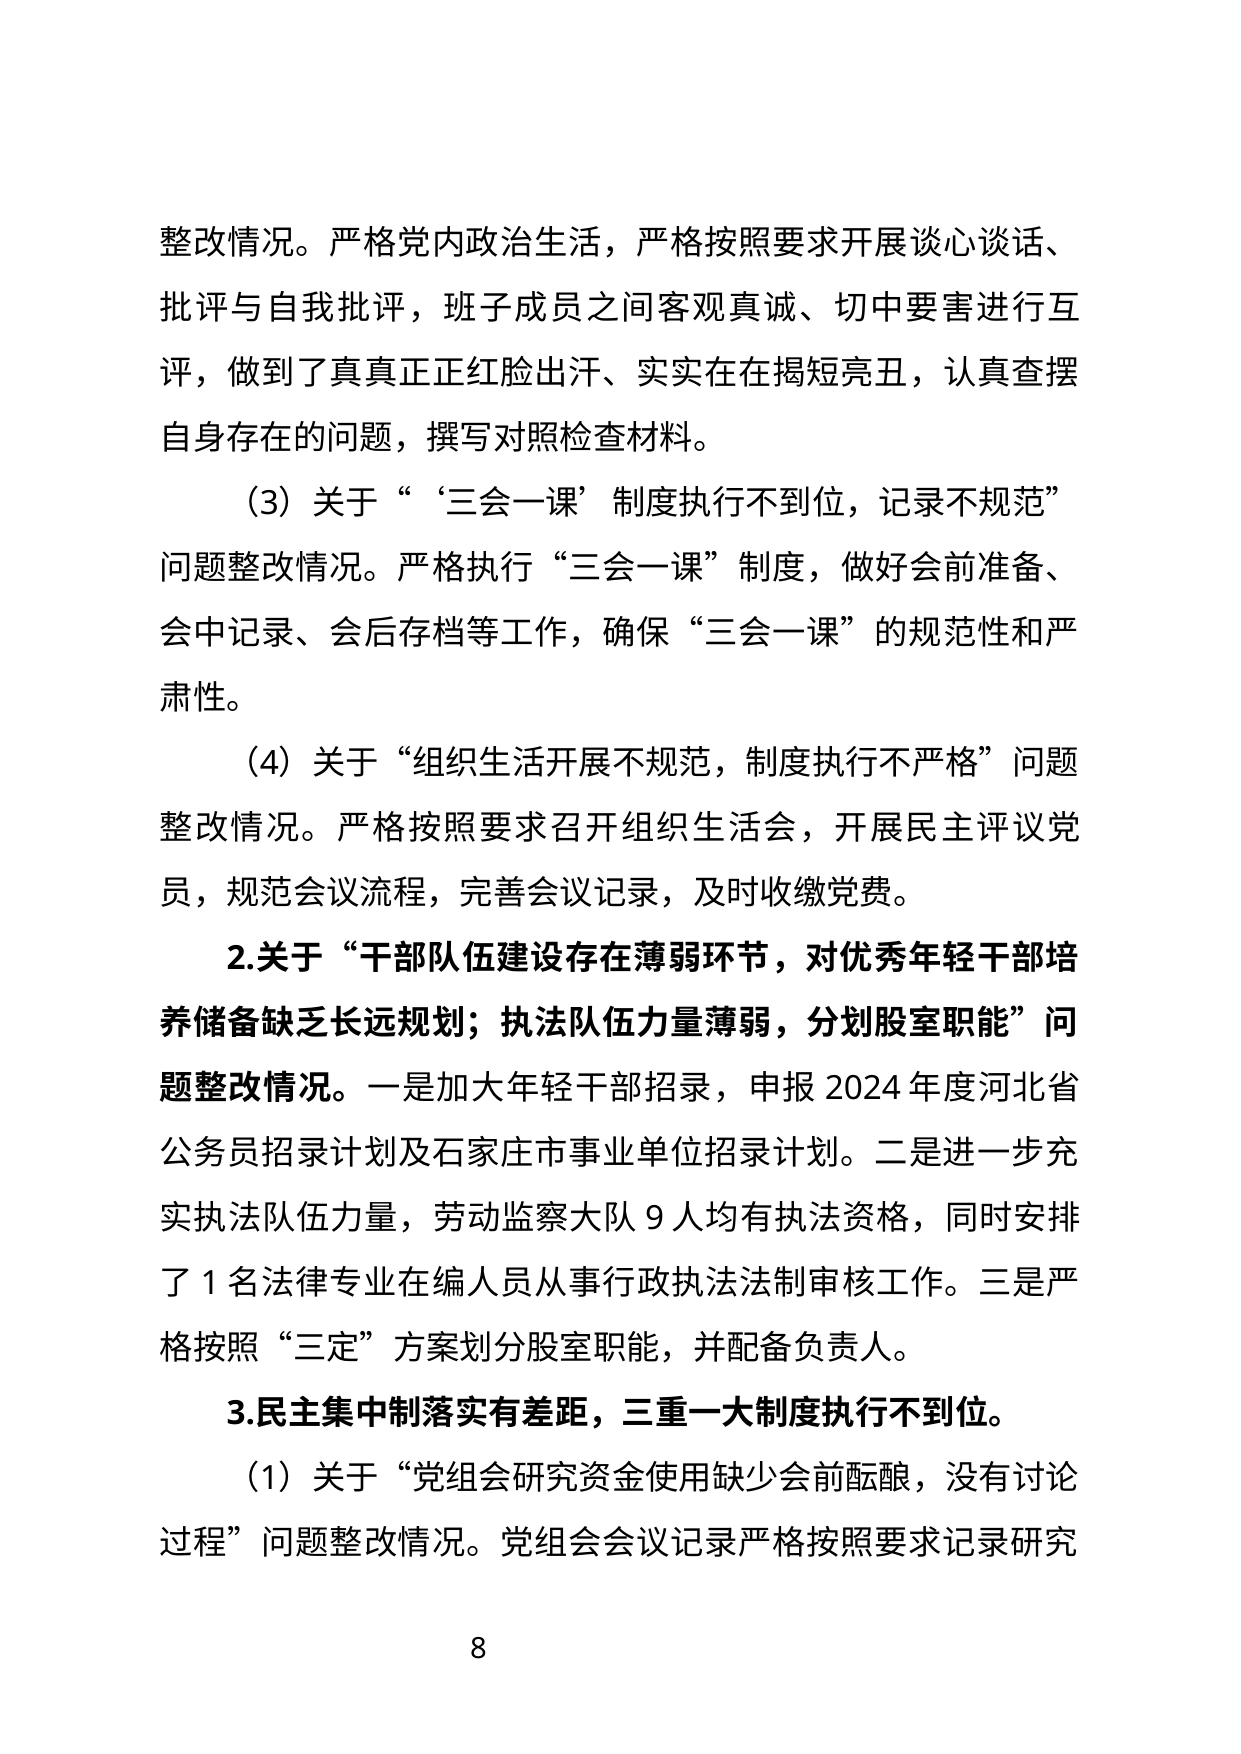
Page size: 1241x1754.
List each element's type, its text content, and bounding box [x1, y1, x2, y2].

text 2.关于“干部队伍建设存在薄弱环节，对优秀年轻干部培养储备缺乏长远规划；执法队伍力量薄弱，分划股室职能”问题整改情况。一是加大年轻干部招录，申报2024年度河北省公务员招录计划及石家庄市事业单位招录计划。二是进一步充实执法队伍力量，劳动监察大队9人均有执法资格，同时安排了1名法律专业在编人员从事行政执法法制审核工作。三是严格按照“三定”方案划分股室职能，并配备负责人。 [159, 923, 1081, 1378]
text 3.民主集中制落实有差距，三重一大制度执行不到位。 [159, 1378, 1081, 1443]
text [159, 1443, 1081, 1573]
text （3）关于“‘三会一课’制度执行不到位，记录不规范”问题整改情况。严格执行“三会一课”制度，做好会前准备、会中记录、会后存档等工作，确保“三会一课”的规范性和严肃性。 [159, 468, 1081, 728]
text （4）关于“组织生活开展不规范，制度执行不严格”问题整改情况。严格按照要求召开组织生活会，开展民主评议党员，规范会议流程，完善会议记录，及时收缴党费。 [159, 728, 1081, 923]
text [159, 208, 1081, 468]
